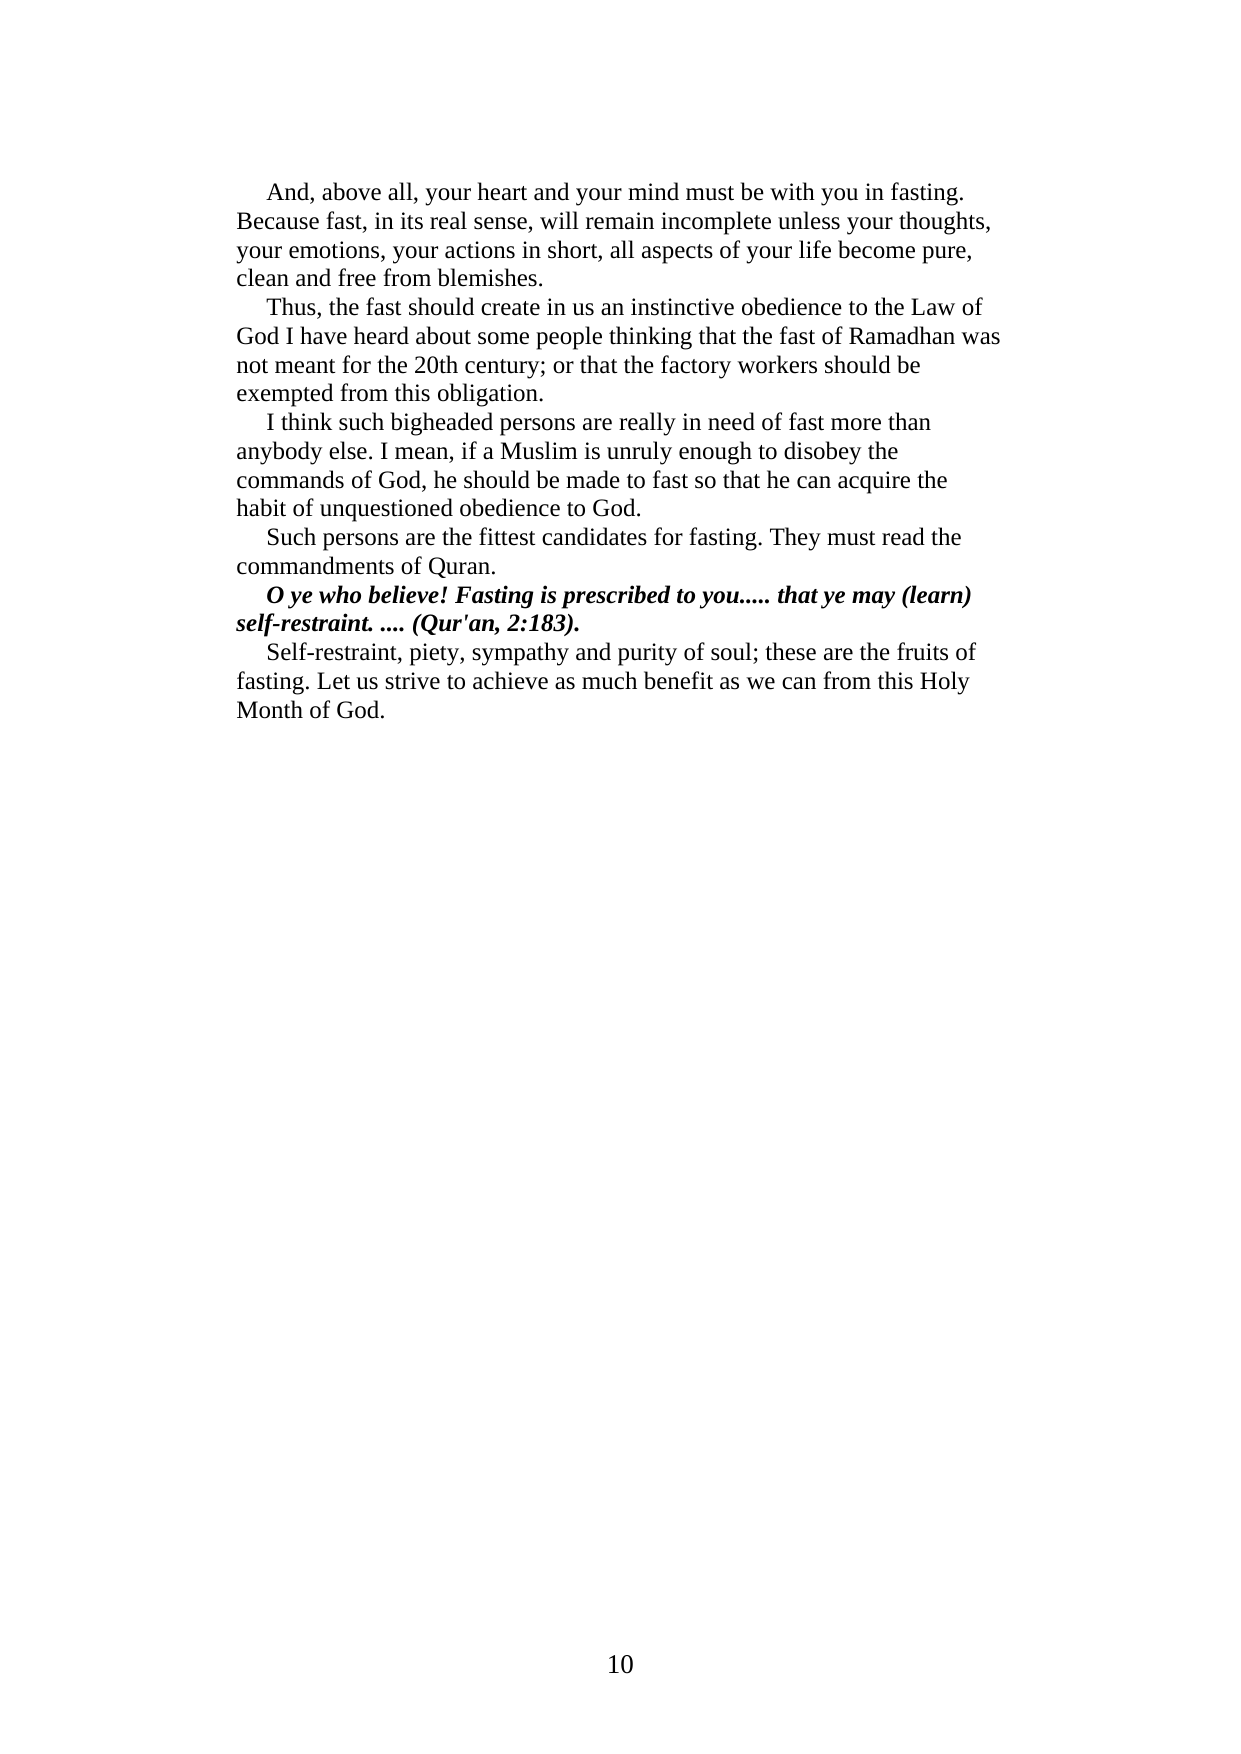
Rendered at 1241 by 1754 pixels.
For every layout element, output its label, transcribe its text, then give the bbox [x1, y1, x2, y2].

text O ye who believe! Fasting is prescribed to you..... that ye may (learn) self-restraint. .... (Qur'an, 2:183). [236, 580, 1004, 637]
text Thus, the fast should create in us an instinctive obedience to the Law of God I have heard about some people thinking that the fast of Ramadhan was not meant for the 20th century; or that the factory workers should be exempted from this obligation. [236, 292, 1004, 407]
text I think such bigheaded persons are really in need of fast more than anybody else. I mean, if a Muslim is unruly enough to disobey the commands of God, he should be made to fast so that he can acquire the habit of unquestioned obedience to God. [236, 407, 1004, 522]
text Such persons are the fittest candidates for fasting. They must read the commandments of Quran. [236, 522, 1004, 580]
text And, above all, your heart and your mind must be with you in fasting. Because fast, in its real sense, will remain incomplete unless your thoughts, your emotions, your actions in short, all aspects of your life become pure, clean and free from blemishes. [236, 177, 1004, 292]
text Self-restraint, piety, sympathy and purity of soul; these are the fruits of fasting. Let us strive to achieve as much benefit as we can from this Holy Month of God. [236, 637, 1004, 723]
